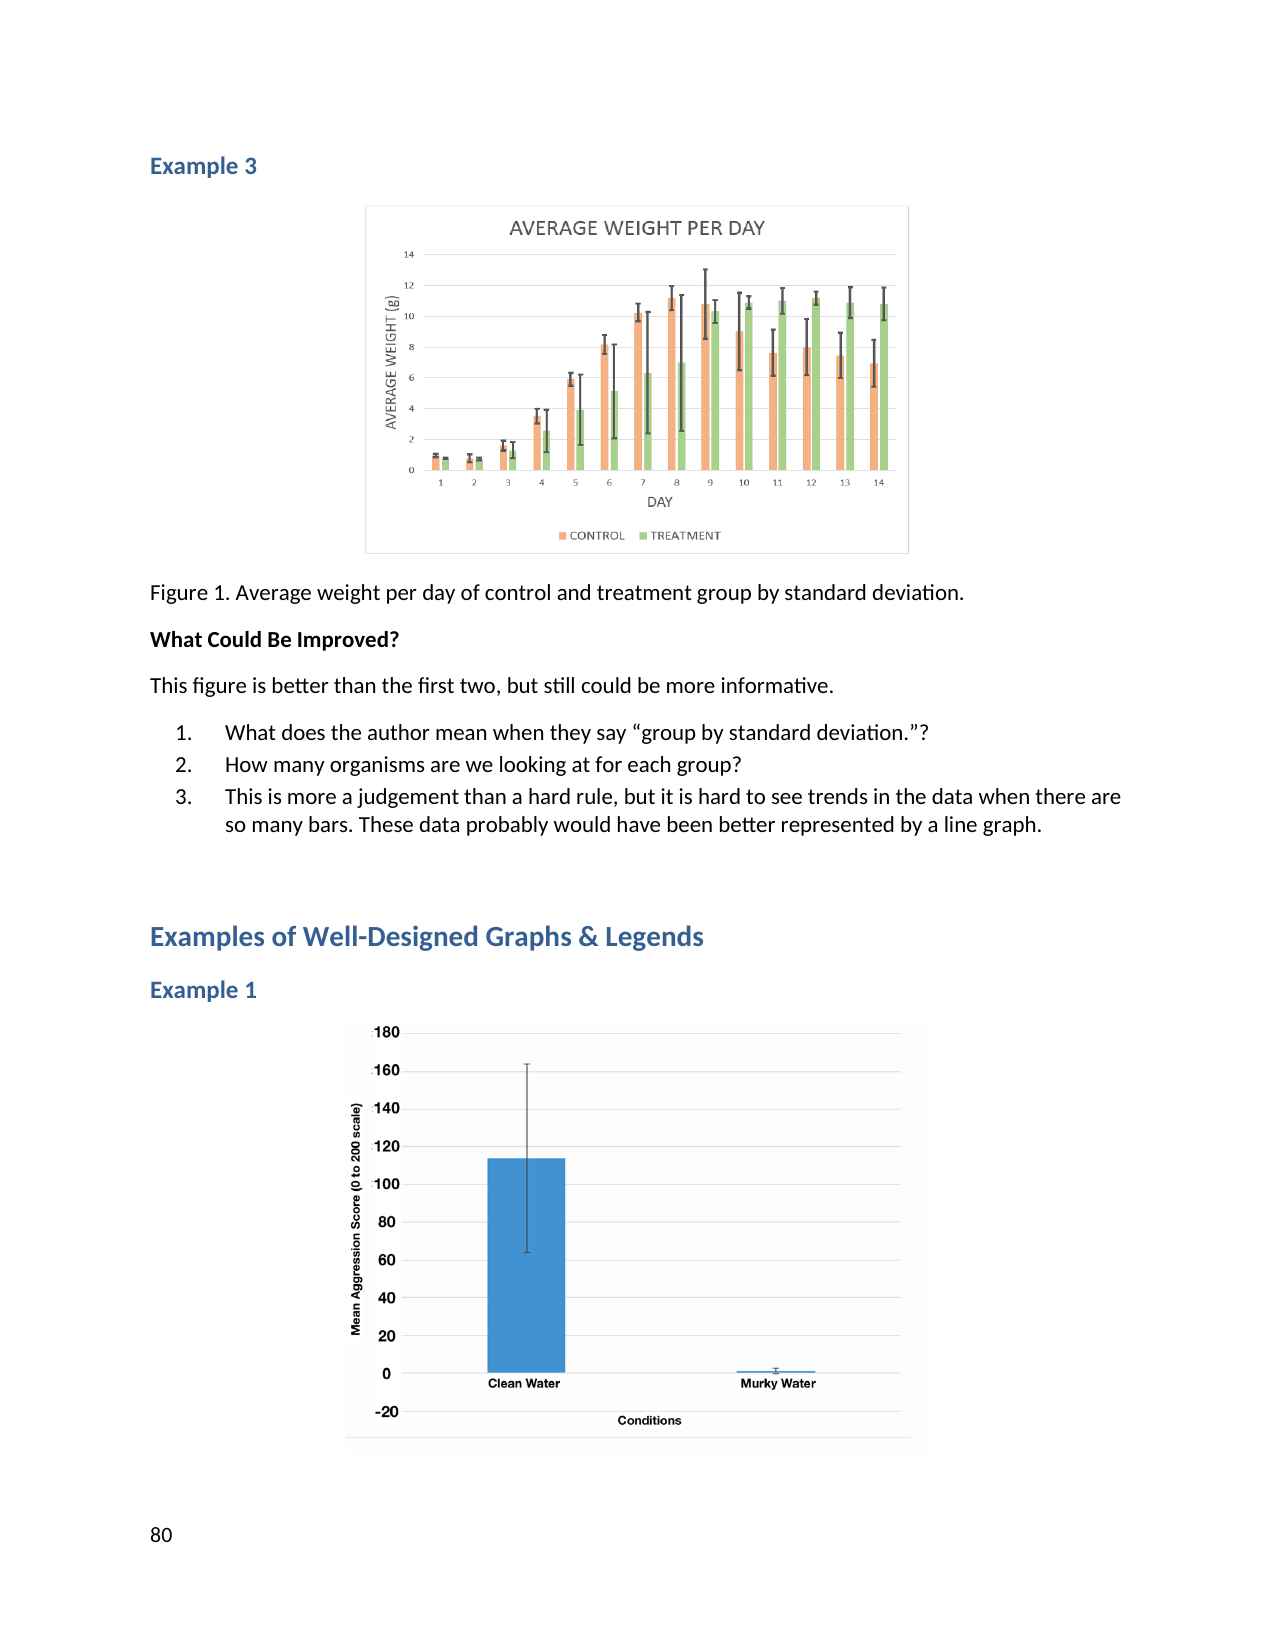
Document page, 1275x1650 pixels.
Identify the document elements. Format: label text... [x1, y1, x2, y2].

text Figure 1. Average weight per day of control and treatment group by standard deviation. [150, 578, 1125, 606]
text What Could Be Improved? [150, 625, 1125, 653]
picture [356, 199, 919, 560]
list How many organisms are we looking at for each group? [175, 750, 1125, 778]
subtitle Examples of Well-Designed Graphs & Legends [150, 918, 1125, 954]
picture [345, 1023, 930, 1452]
list This is more a judgement than a hard rule, but it is hard to see trends in the data when there are so many bars. These data probably would have been better represented by a line graph. [175, 782, 1125, 838]
list What does the author mean when they say “group by standard deviation.”? [175, 718, 1125, 746]
text This figure is better than the first two, but still could be more informative. [150, 672, 1125, 699]
subtitle Example 3 [150, 150, 1125, 181]
subtitle Example 1 [150, 974, 1125, 1005]
